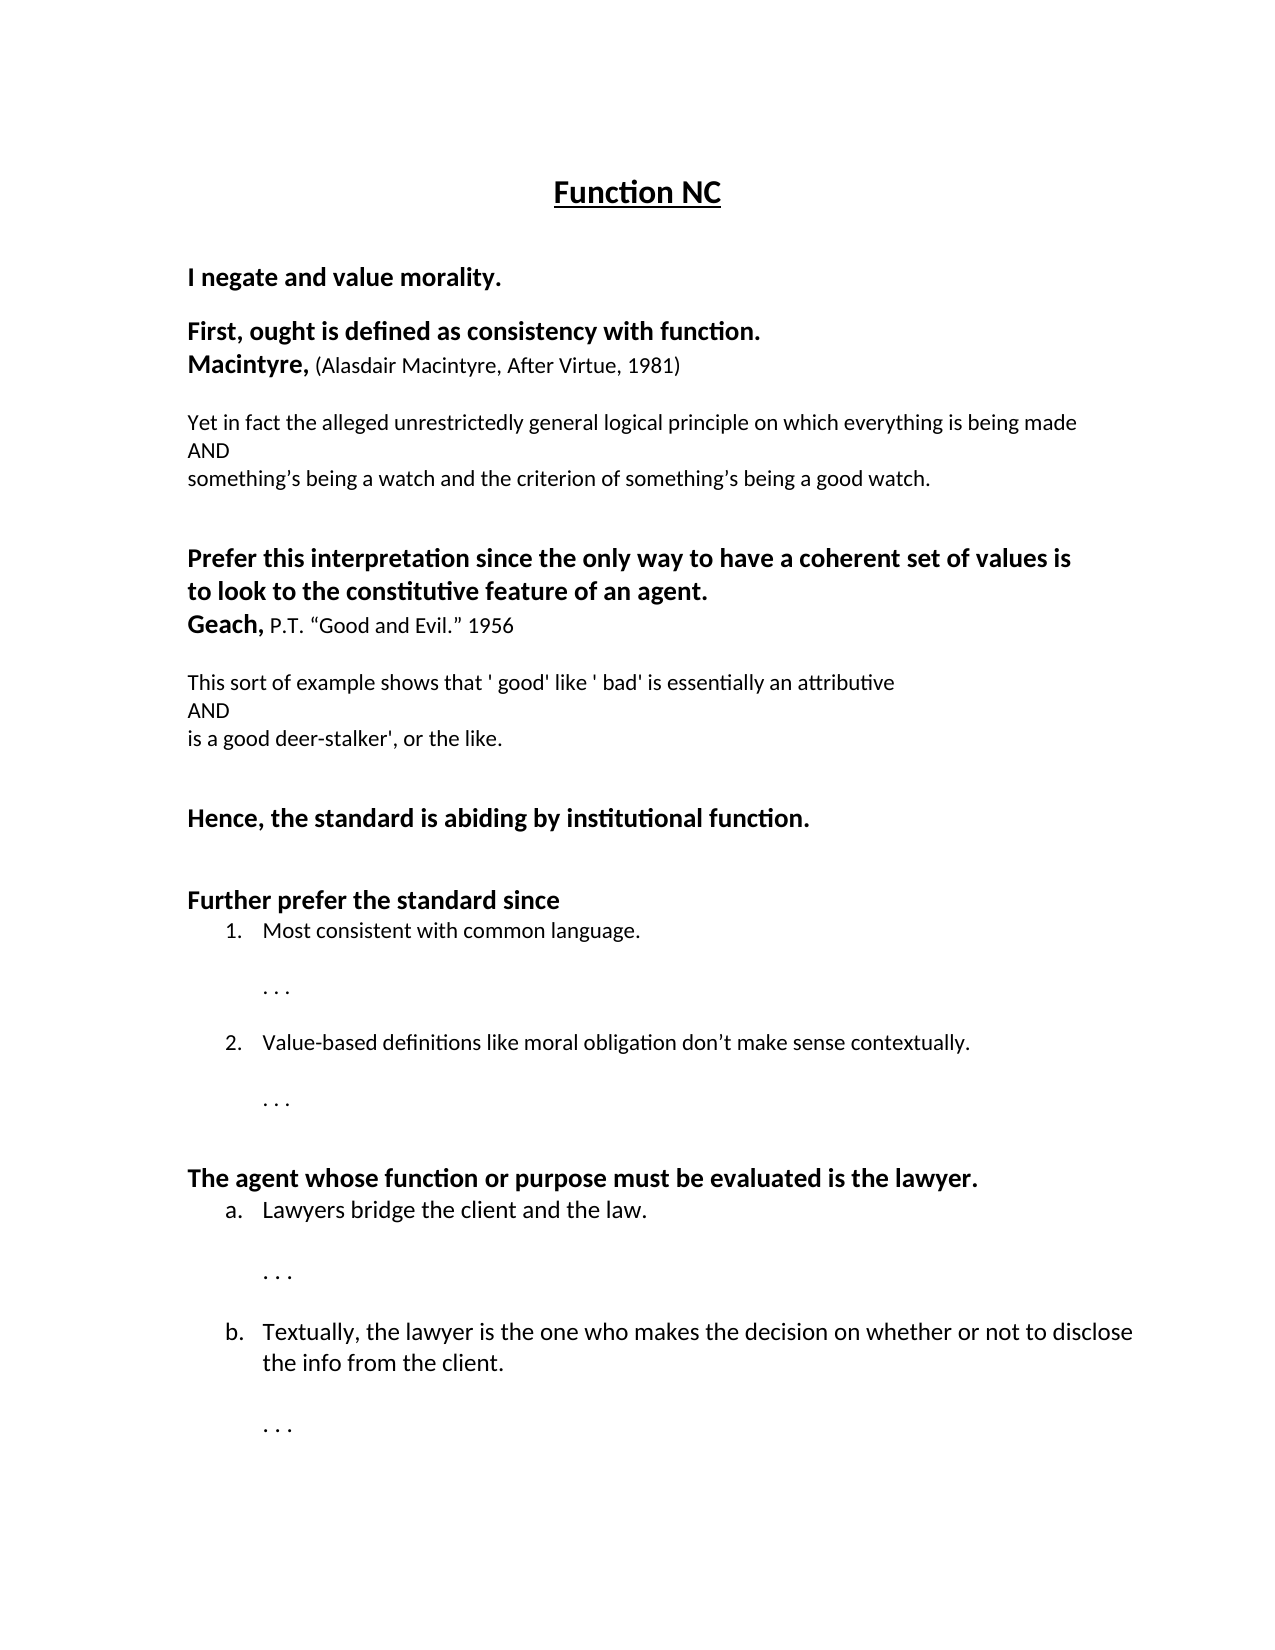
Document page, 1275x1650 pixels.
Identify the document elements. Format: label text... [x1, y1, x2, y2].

list . . . [262, 1084, 1087, 1112]
text Yet in fact the alleged unrestrictedly general logical principle on which everything is being made [187, 408, 1087, 436]
list . . . [262, 1408, 1134, 1438]
text AND [187, 696, 1087, 724]
text This sort of example shows that ' good' like ' bad' is essentially an attributive [187, 668, 1087, 696]
subtitle Further prefer the standard since [187, 883, 1087, 916]
subtitle Prefer this interpretation since the only way to have a coherent set of values is to look to the constitutive feature of an agent. [187, 541, 1087, 607]
subtitle Hence, the standard is abiding by institutional function. [187, 801, 1087, 834]
list Lawyers bridge the client and the law. [225, 1194, 1134, 1225]
list Most consistent with common language. [225, 916, 1087, 944]
list Value-based definitions like moral obligation don’t make sense contextually. [225, 1028, 1087, 1056]
text AND [187, 436, 1087, 464]
subtitle First, ought is defined as consistency with function. [187, 314, 1087, 347]
text something’s being a watch and the criterion of something’s being a good watch. [187, 464, 1087, 492]
list . . . [262, 972, 1087, 1000]
subtitle I negate and value morality. [187, 260, 1087, 293]
list Textually, the lawyer is the one who makes the decision on whether or not to disclose the info from the client. [225, 1316, 1134, 1377]
text Macintyre, (Alasdair Macintyre, After Virtue, 1981) [187, 347, 1087, 380]
text is a good deer-stalker', or the like. [187, 724, 1087, 752]
subtitle Function NC [187, 171, 1087, 212]
list . . . [262, 1255, 1134, 1286]
text Geach, P.T. “Good and Evil.” 1956 [187, 607, 1087, 640]
subtitle The agent whose function or purpose must be evaluated is the lawyer. [187, 1161, 1087, 1194]
